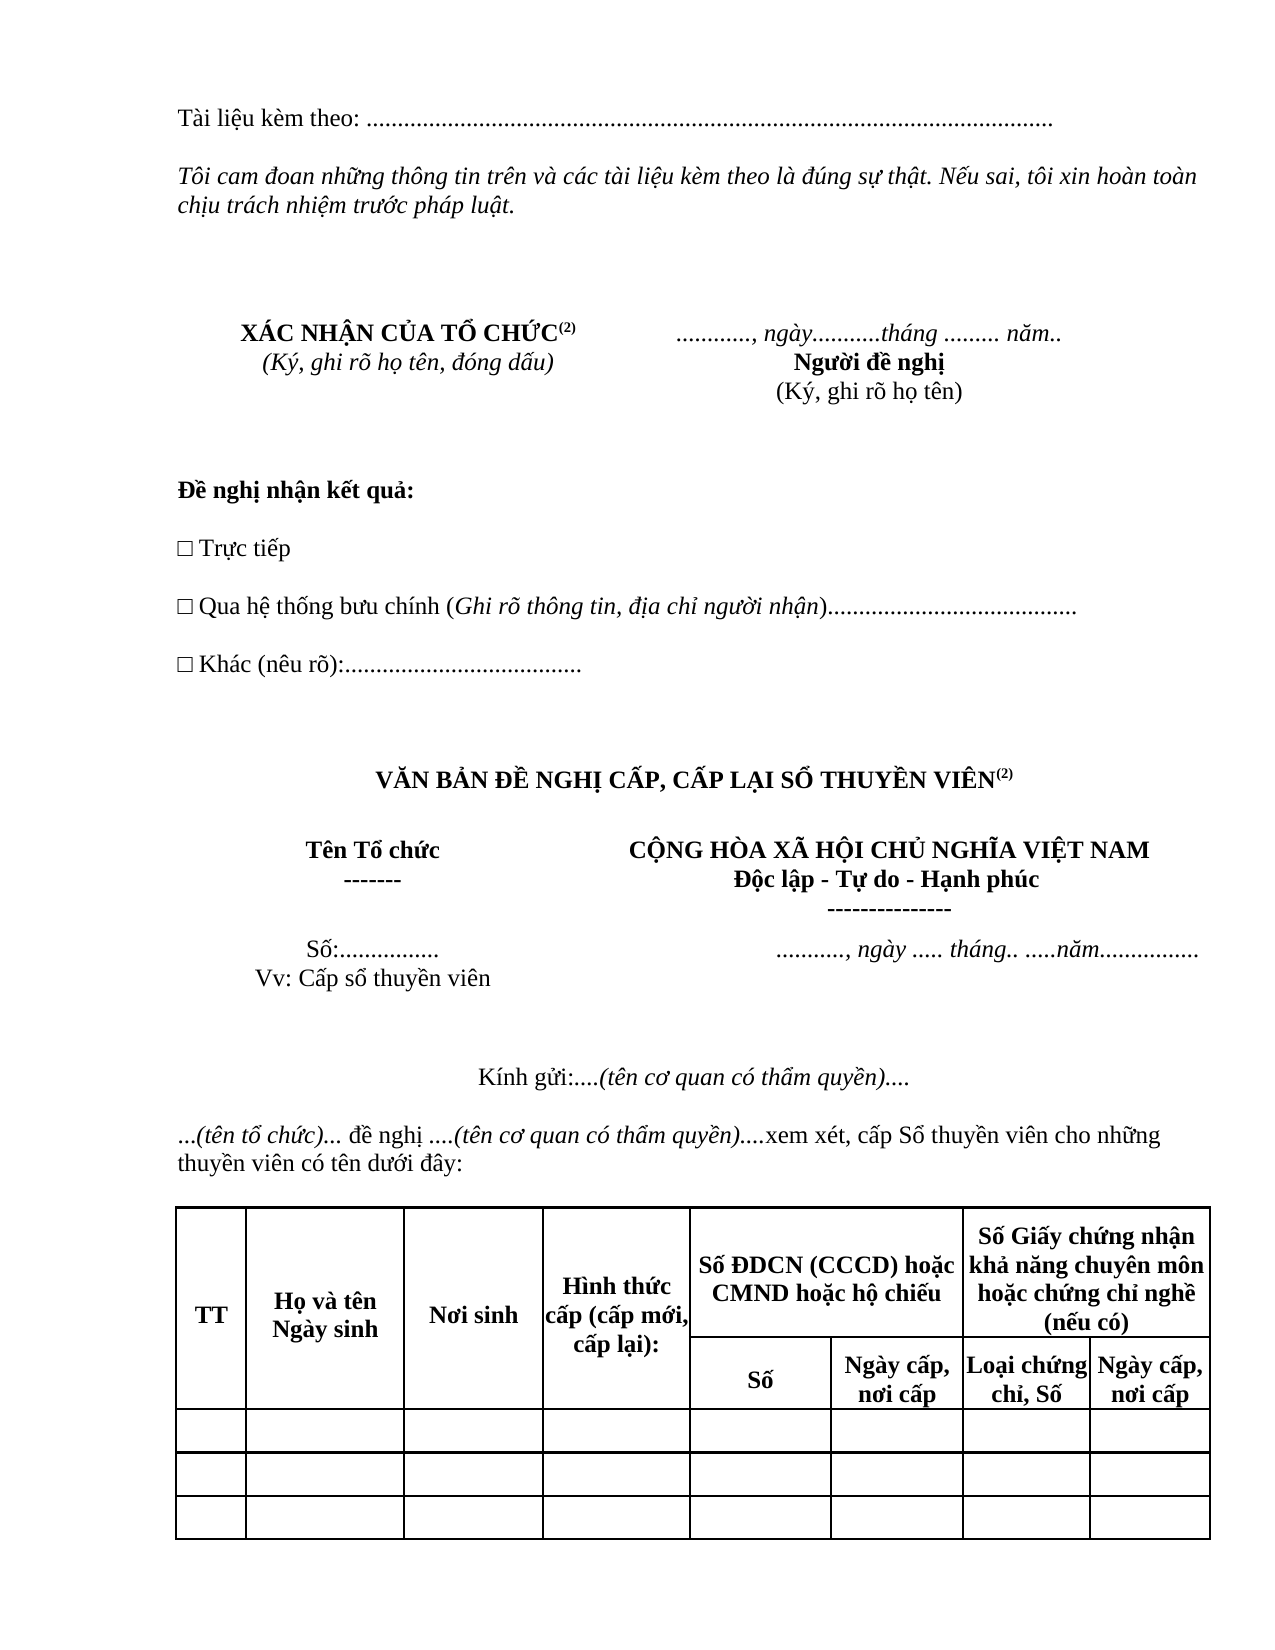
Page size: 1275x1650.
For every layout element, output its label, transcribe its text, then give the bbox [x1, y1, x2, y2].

table_cell [691, 1454, 830, 1495]
text □ Khác (nêu rõ):...................................... [177, 649, 1211, 678]
table_cell [247, 1454, 403, 1495]
table_header CỘNG HÒA XÃ HỘI CHỦ NGHĨA VIỆT NAM Độc lập - Tự do - Hạnh phúc --------------- [568, 823, 1211, 921]
text □ Trực tiếp [177, 533, 1211, 562]
table_cell [832, 1410, 962, 1451]
table_cell [247, 1410, 403, 1451]
table_cell Loại chứng chỉ, Số [964, 1338, 1089, 1408]
text VĂN BẢN ĐỀ NGHỊ CẤP, CẤP LẠI SỔ THUYỀN VIÊN(2) [177, 765, 1211, 793]
table_header Tên Tổ chức ------- [177, 823, 568, 921]
table_header XÁC NHẬN CỦA TỔ CHỨC(2) (Ký, ghi rõ họ tên, đóng dấu) [177, 306, 638, 405]
table_cell [964, 1497, 1089, 1538]
table_cell [691, 1497, 830, 1538]
text □ Qua hệ thống bưu chính (Ghi rõ thông tin, địa chỉ người nhận)........................................ [177, 591, 1211, 620]
table_cell [544, 1454, 689, 1495]
table_cell [177, 1410, 245, 1451]
table_cell [544, 1497, 689, 1538]
table_cell [964, 1410, 1089, 1451]
table_header TT [177, 1209, 245, 1408]
table_cell [964, 1454, 1089, 1495]
table_cell [1091, 1410, 1209, 1451]
table_cell Ngày cấp, nơi cấp [1091, 1338, 1209, 1408]
text Đề nghị nhận kết quả: [177, 475, 1211, 504]
text Kính gửi:....(tên cơ quan có thẩm quyền).... [177, 1062, 1211, 1091]
text ...(tên tổ chức)... đề nghị ....(tên cơ quan có thẩm quyền)....xem xét, cấp Sổ thuyền viên cho những thuyền viên có tên dưới đây: [177, 1120, 1211, 1177]
table_cell [177, 1454, 245, 1495]
table_cell [247, 1497, 403, 1538]
table_cell [691, 1410, 830, 1451]
table_cell ..........., ngày ..... tháng.. .....năm................ [568, 921, 1211, 991]
table_cell [1091, 1497, 1209, 1538]
table_cell [405, 1410, 542, 1451]
table_header Họ và tên Ngày sinh [247, 1209, 403, 1408]
table_header Số Giấy chứng nhận khả năng chuyên môn hoặc chứng chỉ nghề (nếu có) [964, 1209, 1209, 1336]
table_cell [405, 1497, 542, 1538]
table_cell [1091, 1454, 1209, 1495]
table_header Hình thức cấp (cấp mới, cấp lại): [544, 1209, 689, 1408]
table_cell Ngày cấp, nơi cấp [832, 1338, 962, 1408]
table_header Nơi sinh [405, 1209, 542, 1408]
table_cell [177, 1497, 245, 1538]
table_header Số ĐDCN (CCCD) hoặc CMND hoặc hộ chiếu [691, 1209, 962, 1336]
text Tài liệu kèm theo: .............................................................................................................. [177, 103, 1211, 132]
text Tôi cam đoan những thông tin trên và các tài liệu kèm theo là đúng sự thật. Nếu sai, tôi xin hoàn toàn chịu trách nhiệm trước pháp luật. [177, 161, 1211, 219]
table_cell Số:................ Vv: Cấp sổ thuyền viên [177, 921, 568, 991]
table_cell [405, 1454, 542, 1495]
table_cell [832, 1454, 962, 1495]
table_cell Số [691, 1338, 830, 1408]
table_cell [832, 1497, 962, 1538]
table_cell [544, 1410, 689, 1451]
table_header ............, ngày...........tháng ......... năm.. Người đề nghị (Ký, ghi rõ họ tên) [639, 306, 1100, 405]
